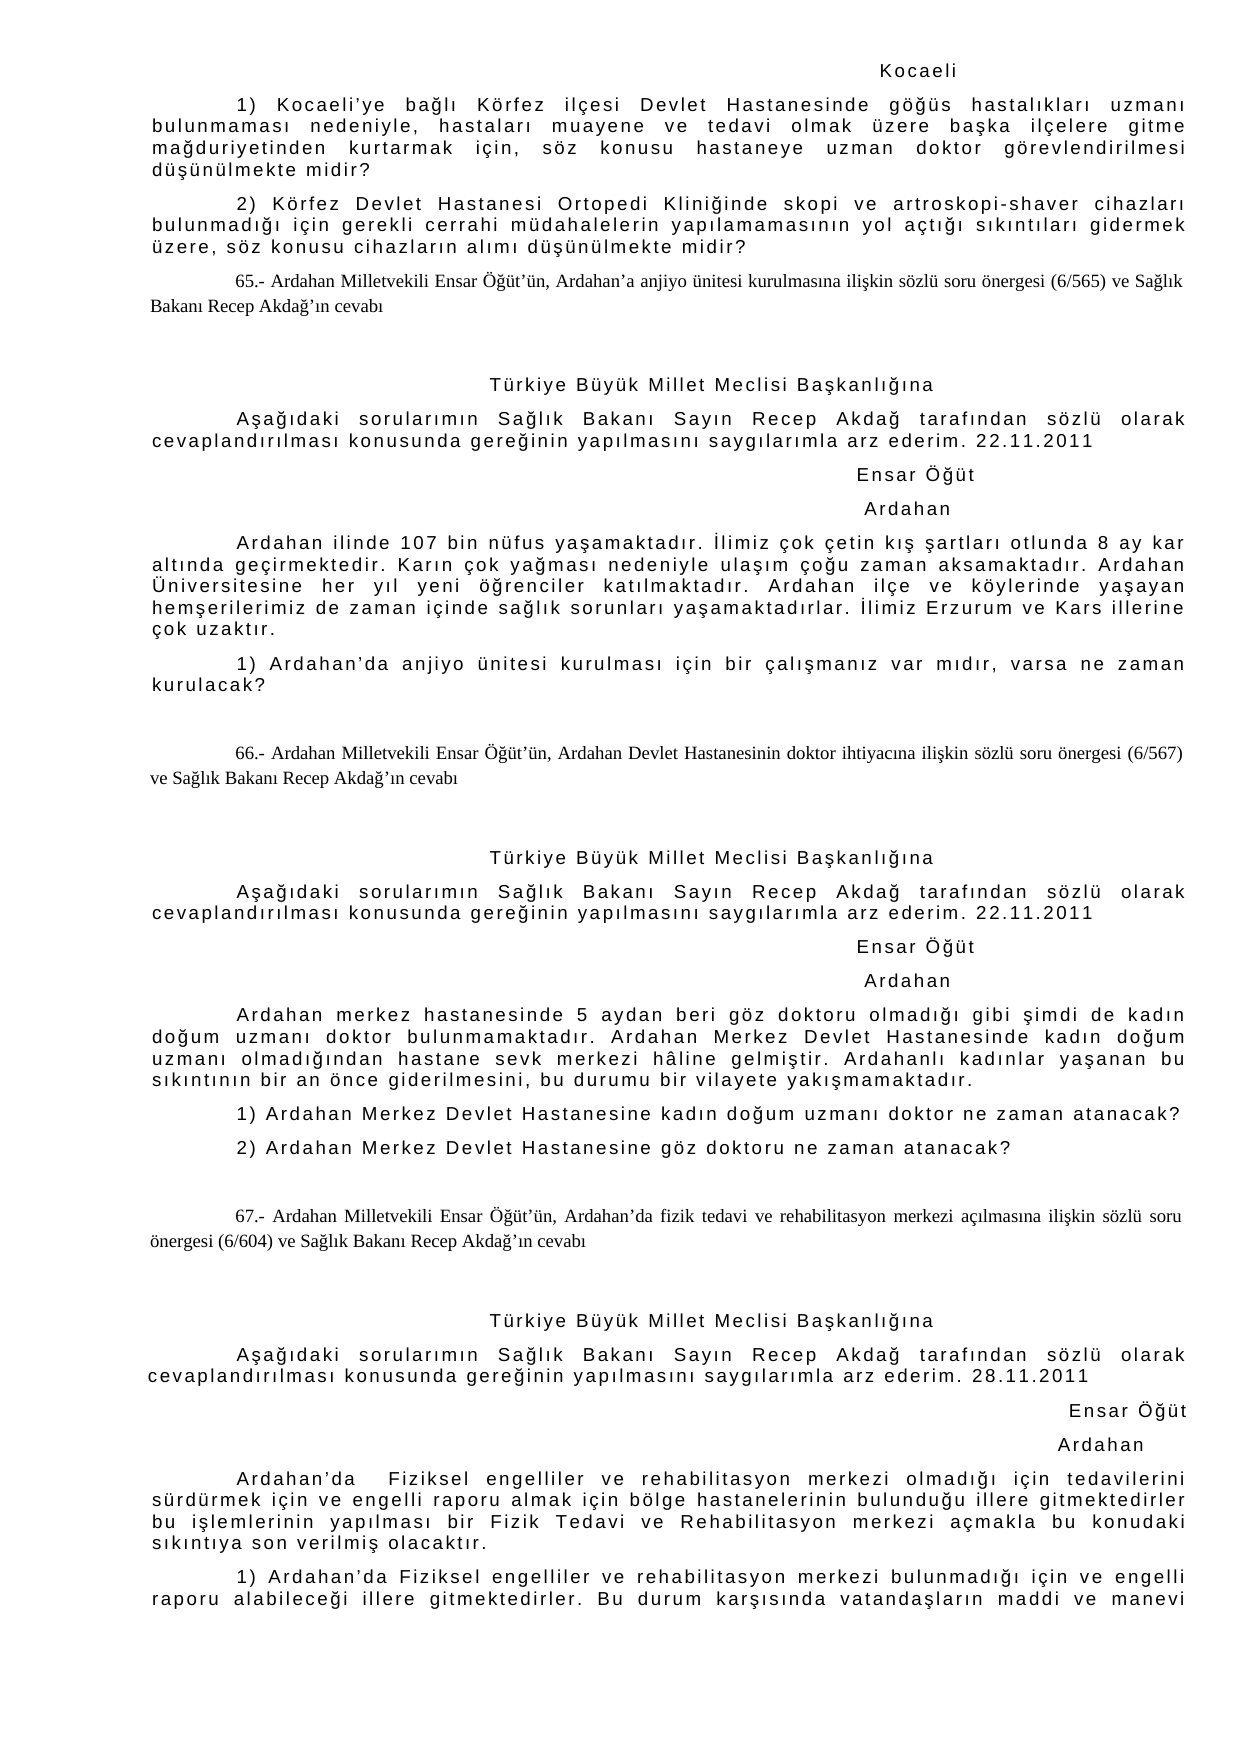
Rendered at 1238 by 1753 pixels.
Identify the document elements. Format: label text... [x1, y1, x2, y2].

text Ardahan merkez hastanesinde 5 aydan beri göz doktoru olmadığı gibi şimdi de kadın doğum uzmanı doktor bulunmamaktadır. Ardahan Merkez Devlet Hastanesinde kadın doğum uzmanı olmadığından hastane sevk merkezi hâline gelmiştir. Ardahanlı kadınlar yaşanan bu sıkıntının bir an önce giderilmesini, bu durumu bir vilayete yakışmamaktadır. [152, 1004, 1186, 1091]
text Türkiye Büyük Millet Meclisi Başkanlığına [152, 374, 1186, 396]
text Ardahan’da Fiziksel engelliler ve rehabilitasyon merkezi olmadığı için tedavilerini sürdürmek için ve engelli raporu almak için bölge hastanelerinin bulunduğu illere gitmektedirler bu işlemlerinin yapılması bir Fizik Tedavi ve Rehabilitasyon merkezi açmakla bu konudaki sıkıntıya son verilmiş olacaktır. [152, 1467, 1186, 1554]
text Ardahan [152, 970, 1186, 992]
text 66.- Ardahan Milletvekili Ensar Öğüt’ün, Ardahan Devlet Hastanesinin doktor ihtiyacına ilişkin sözlü soru önergesi (6/567) ve Sağlık Bakanı Recep Akdağ’ın cevabı [150, 742, 1184, 788]
text Ardahan ilinde 107 bin nüfus yaşamaktadır. İlimiz çok çetin kış şartları otlunda 8 ay kar altında geçirmektedir. Karın çok yağması nedeniyle ulaşım çoğu zaman aksamaktadır. Ardahan Üniversitesine her yıl yeni öğrenciler katılmaktadır. Ardahan ilçe ve köylerinde yaşayan hemşerilerimiz de zaman içinde sağlık sorunları yaşamaktadırlar. İlimiz Erzurum ve Kars illerine çok uzaktır. [152, 532, 1186, 640]
text Kocaeli [152, 60, 1186, 81]
text 1) Ardahan’da anjiyo ünitesi kurulması için bir çalışmanız var mıdır, varsa ne zaman kurulacak? [152, 652, 1186, 695]
text Türkiye Büyük Millet Meclisi Başkanlığına [236, 1310, 1186, 1331]
text Ardahan [152, 498, 1186, 519]
text Aşağıdaki sorularımın Sağlık Bakanı Sayın Recep Akdağ tarafından sözlü olarak cevaplandırılması konusunda gereğinin yapılmasını saygılarımla arz ederim. 22.11.2011 [152, 881, 1186, 924]
text Aşağıdaki sorularımın Sağlık Bakanı Sayın Recep Akdağ tarafından sözlü olarak cevaplandırılması konusunda gereğinin yapılmasını saygılarımla arz ederim. 28.11.2011 [148, 1344, 1186, 1387]
text 2) Ardahan Merkez Devlet Hastanesine göz doktoru ne zaman atanacak? [152, 1137, 1186, 1159]
text 1) Ardahan Merkez Devlet Hastanesine kadın doğum uzmanı doktor ne zaman atanacak? [152, 1103, 1186, 1124]
text Türkiye Büyük Millet Meclisi Başkanlığına [152, 846, 1186, 868]
text Aşağıdaki sorularımın Sağlık Bakanı Sayın Recep Akdağ tarafından sözlü olarak cevaplandırılması konusunda gereğinin yapılmasını saygılarımla arz ederim. 22.11.2011 [152, 408, 1186, 451]
text 2) Körfez Devlet Hastanesi Ortopedi Kliniğinde skopi ve artroskopi-shaver cihazları bulunmadığı için gerekli cerrahi müdahalelerin yapılamamasının yol açtığı sıkıntıları gidermek üzere, söz konusu cihazların alımı düşünülmekte midir? [152, 192, 1186, 257]
text Ensar Öğüt [916, 1399, 1186, 1421]
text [152, 1566, 1186, 1609]
text Ardahan [916, 1433, 1186, 1455]
text Ensar Öğüt [152, 936, 1186, 958]
text 65.- Ardahan Milletvekili Ensar Öğüt’ün, Ardahan’a anjiyo ünitesi kurulmasına ilişkin sözlü soru önergesi (6/565) ve Sağlık Bakanı Recep Akdağ’ın cevabı [150, 270, 1184, 316]
text Ensar Öğüt [152, 464, 1186, 485]
text 67.- Ardahan Milletvekili Ensar Öğüt’ün, Ardahan’da fizik tedavi ve rehabilitasyon merkezi açılmasına ilişkin sözlü soru önergesi (6/604) ve Sağlık Bakanı Recep Akdağ’ın cevabı [150, 1205, 1184, 1252]
text 1) Kocaeli’ye bağlı Körfez ilçesi Devlet Hastanesinde göğüs hastalıkları uzmanı bulunmaması nedeniyle, hastaları muayene ve tedavi olmak üzere başka ilçelere gitme mağduriyetinden kurtarmak için, söz konusu hastaneye uzman doktor görevlendirilmesi düşünülmekte midir? [152, 94, 1186, 180]
